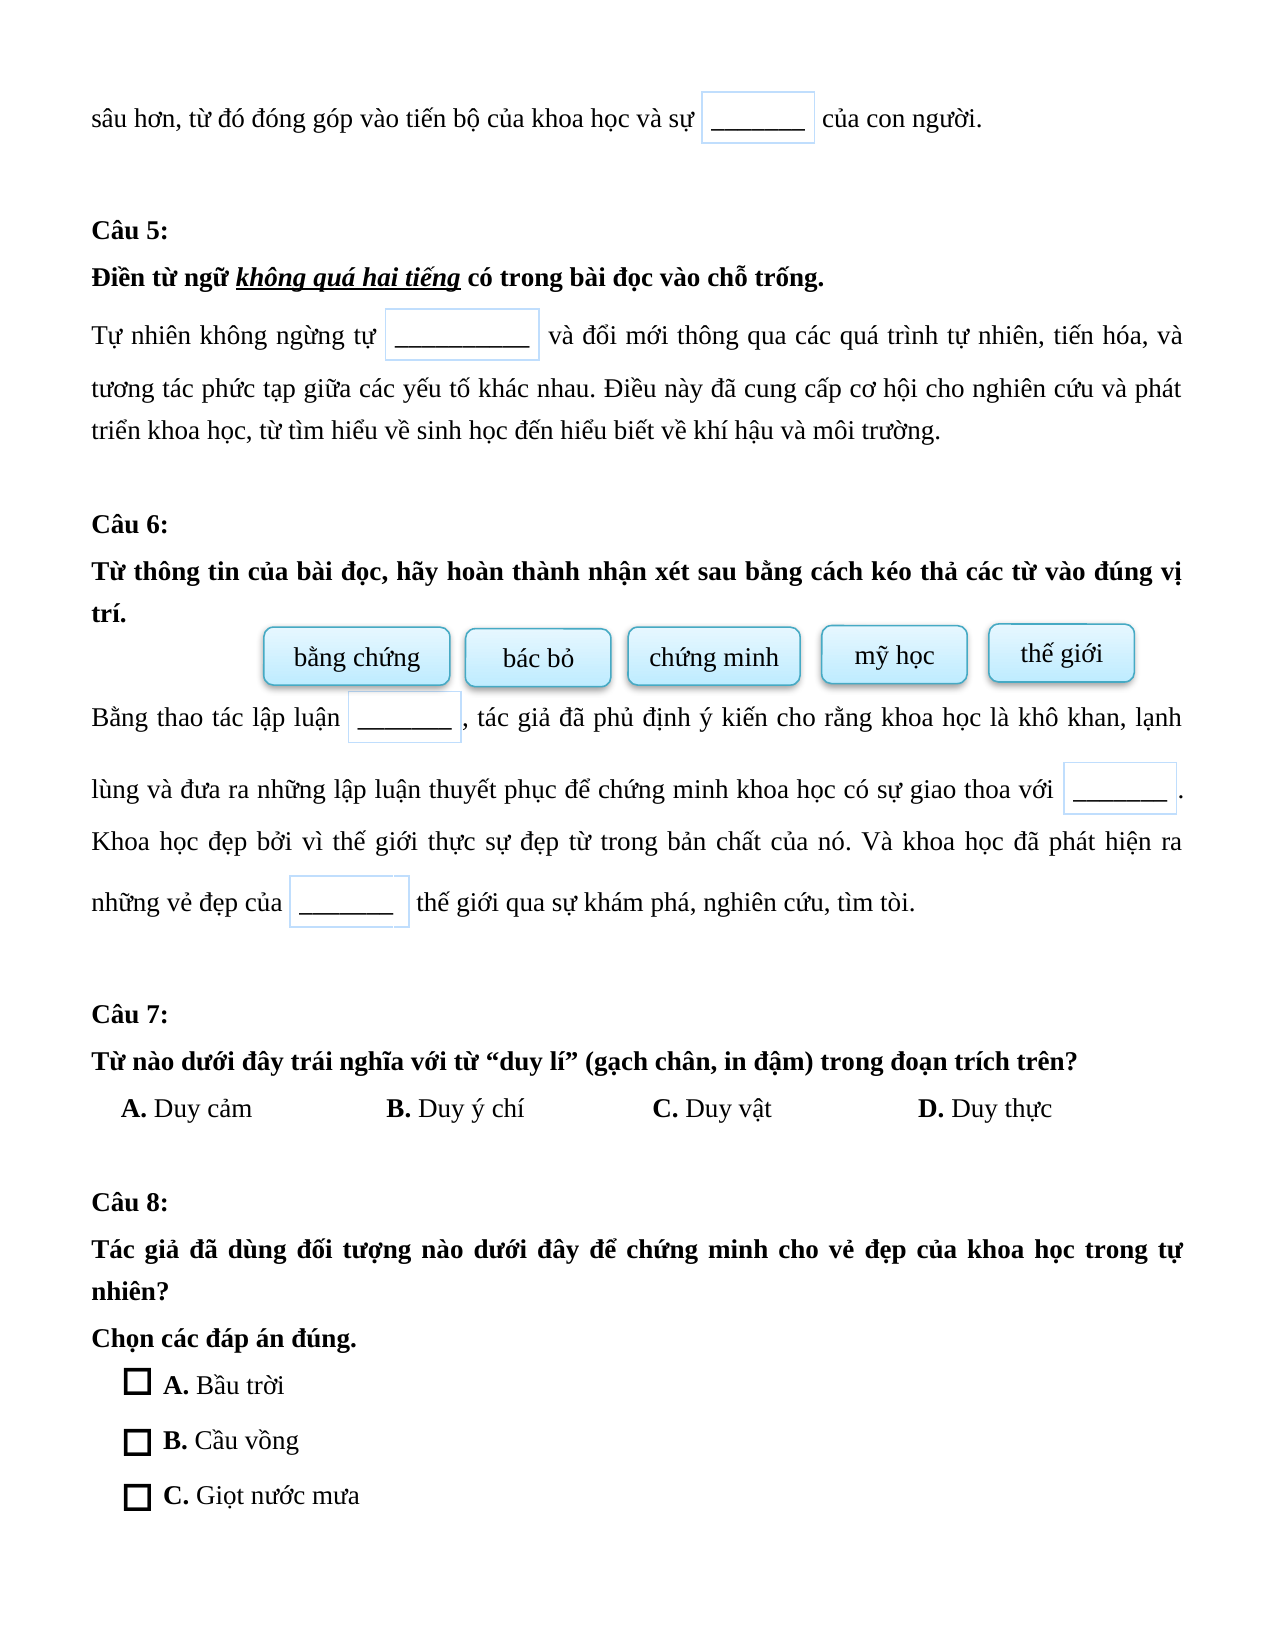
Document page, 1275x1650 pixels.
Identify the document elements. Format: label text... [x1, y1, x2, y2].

text sâu hơn, từ đó đóng góp vào tiến bộ của khoa học và sự _______ của con người. [815, 91, 1184, 144]
text A. Duy cảm B. Duy ý chí C. Duy vật D. Duy thực [91, 1092, 1184, 1123]
text Tác giả đã dùng đối tượng nào dưới đây để chứng minh cho vẻ đẹp của khoa học trong tự nhiên? [91, 1233, 1184, 1306]
text C. Giọt nước mưa [91, 1479, 1184, 1513]
text A. Bầu trời [91, 1369, 1184, 1403]
text Chọn các đáp án đúng. [91, 1322, 1184, 1353]
text B. Cầu vồng [91, 1424, 1184, 1458]
text Từ nào dưới đây trái nghĩa với từ “duy lí” (gạch chân, in đậm) trong đoạn trích trên? [91, 1045, 1184, 1076]
text sâu hơn, từ đó đóng góp vào tiến bộ của khoa học và sự _______ của con người. [703, 93, 814, 142]
text Điền từ ngữ không quá hai tiếng có trong bài đọc vào chỗ trống. [91, 261, 1184, 292]
text Câu 6: [91, 508, 1184, 539]
text Tự nhiên không ngừng tự __________ và đổi mới thông qua các quá trình tự nhiên, tiến hóa, và tương tác phức tạp giữa các yếu tố khác nhau. Điều này đã cung cấp cơ hội cho nghiên cứu và phát triển khoa học, từ tìm hiểu về sinh học đến hiểu biết về khí hậu và môi trường. [91, 308, 1184, 445]
text Câu 5: [91, 214, 1184, 245]
text Từ thông tin của bài đọc, hãy hoàn thành nhận xét sau bằng cách kéo thả các từ vào đúng vị trí. [91, 555, 1184, 628]
text Câu 8: [91, 1186, 1184, 1217]
text Câu 7: [91, 998, 1184, 1029]
text sâu hơn, từ đó đóng góp vào tiến bộ của khoa học và sự _______ của con người. [91, 91, 701, 144]
text Bằng thao tác lập luận _______, tác giả đã phủ định ý kiến cho rằng khoa học là khô khan, lạnh lùng và đưa ra những lập luận thuyết phục để chứng minh khoa học có sự giao thoa với _______. Khoa học đẹp bởi vì thế giới thực sự đẹp từ trong bản chất của nó. Và khoa học đã phát hiện ra những vẻ đẹp của _______ thế giới qua sự khám phá, nghiên cứu, tìm tòi. [91, 691, 1184, 928]
